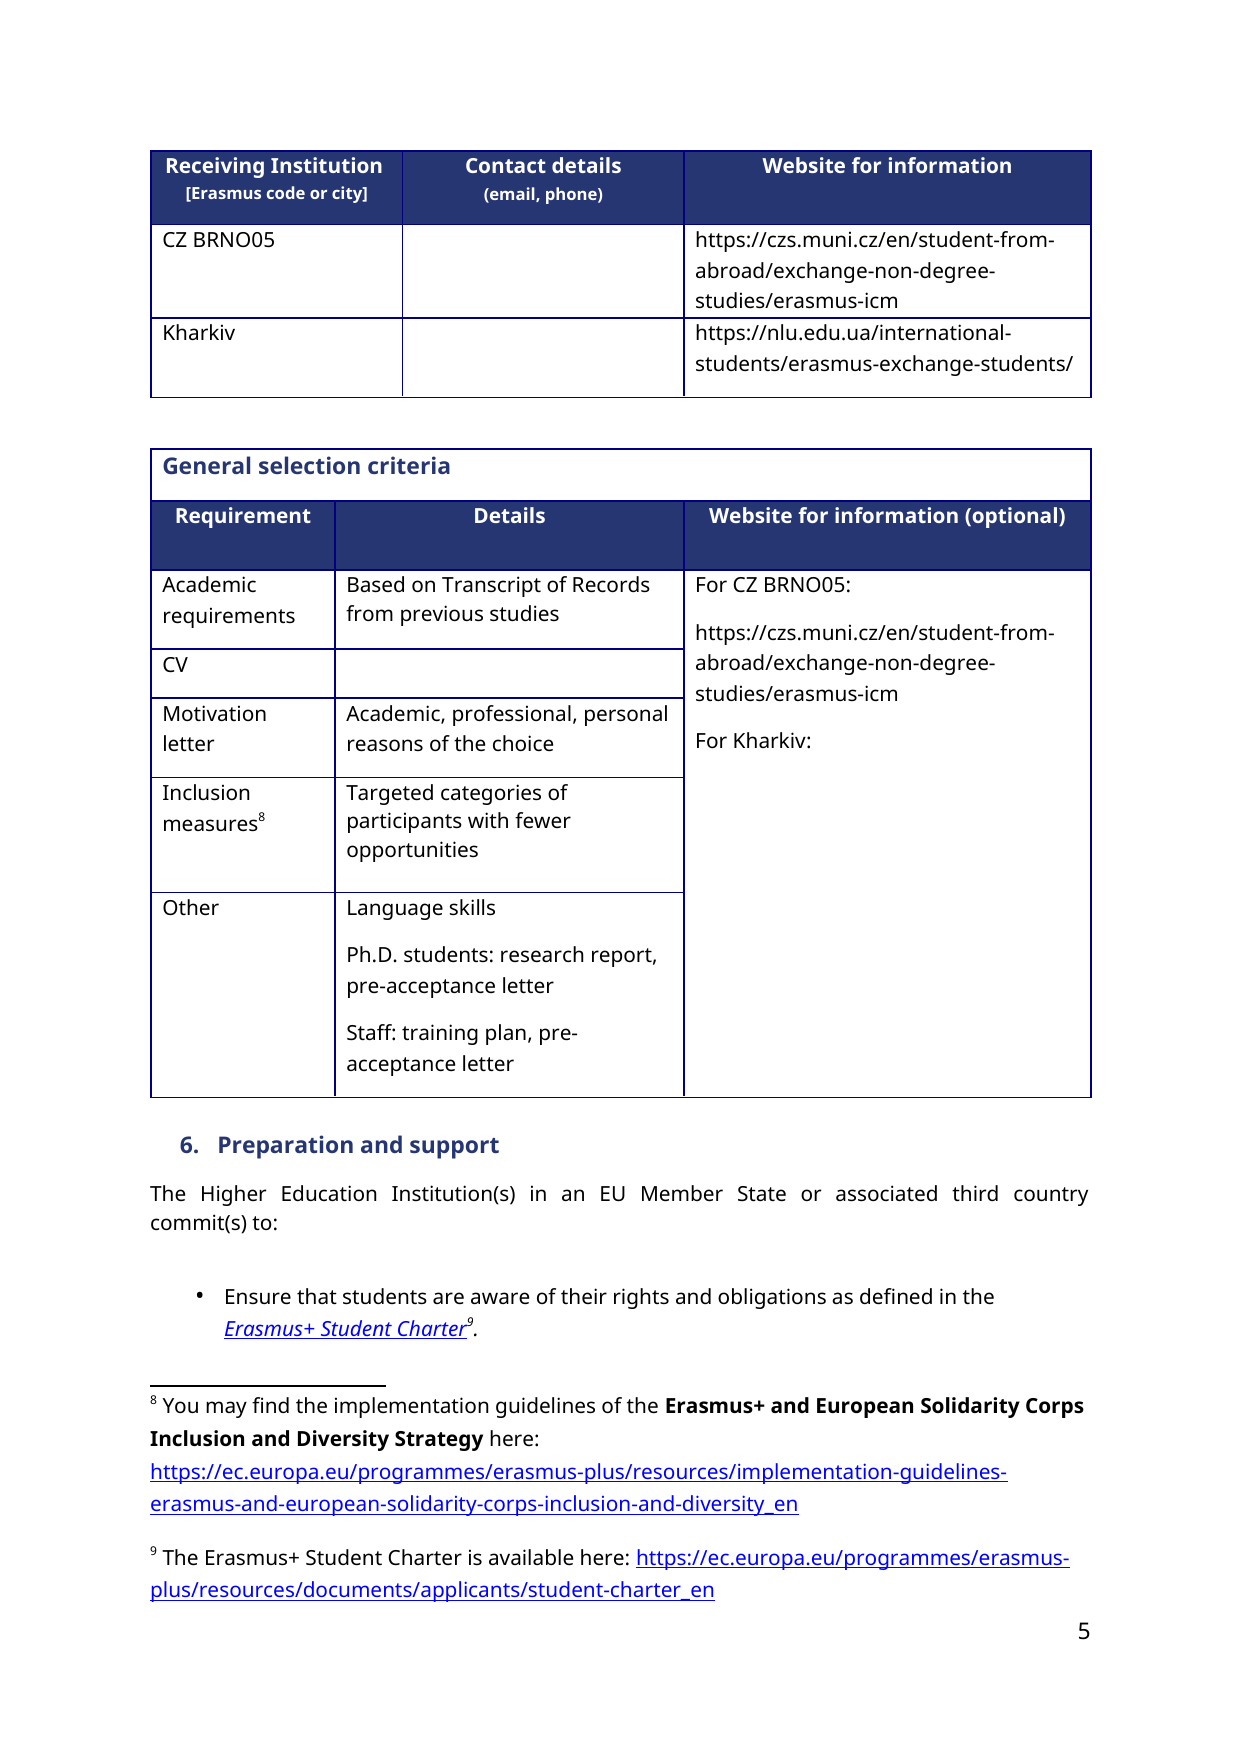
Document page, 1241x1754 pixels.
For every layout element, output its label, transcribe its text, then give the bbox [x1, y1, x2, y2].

table_cell Website for information (optional) [685, 502, 1090, 569]
table_cell Requirement [152, 502, 334, 569]
table_cell Based on Transcript of Records from previous studies [336, 571, 683, 648]
table_cell https://nlu.edu.ua/international-students/erasmus-exchange-students/ [685, 319, 1090, 396]
table_cell [336, 650, 683, 697]
table_cell Details [336, 502, 683, 569]
table_cell Motivation letter [152, 699, 334, 776]
table_cell Contact details (email, phone) [403, 152, 683, 224]
list The Higher Education Institution(s) in an EU Member State or associated third country commit(s) to: [150, 1179, 1090, 1236]
table_cell Other [152, 893, 334, 1096]
table_cell Receiving Institution [Erasmus code or city] [152, 152, 402, 224]
table_cell https://czs.muni.cz/en/student-from-abroad/exchange-non-degree-studies/erasmus-icm [685, 225, 1090, 317]
table_cell Targeted categories of participants with fewer opportunities [336, 778, 683, 892]
list Ensure that students are aware of their rights and obligations as defined in the Erasmus+ Student Charter. [194, 1277, 1090, 1342]
table_cell Language skills Ph.D. students: research report, pre-acceptance letter Staff: training plan, pre-acceptance letter [336, 893, 683, 1096]
table_cell [403, 225, 683, 317]
table_cell Academic, professional, personal reasons of the choice [336, 699, 683, 776]
table_header General selection criteria [152, 450, 1090, 500]
table_cell Inclusion measures [152, 778, 334, 892]
table_cell CV [152, 650, 334, 697]
table_cell [403, 319, 683, 396]
table_cell Website for information [685, 152, 1090, 224]
table_cell For CZ BRNO05: https://czs.muni.cz/en/student-from-abroad/exchange-non-degree-studies/erasmus-icm For Kharkiv: [685, 571, 1090, 1096]
table_cell Academic requirements [152, 571, 334, 648]
table_cell Kharkiv [152, 319, 402, 396]
list Preparation and support [179, 1129, 1090, 1160]
table_cell CZ BRNO05 [152, 225, 402, 317]
